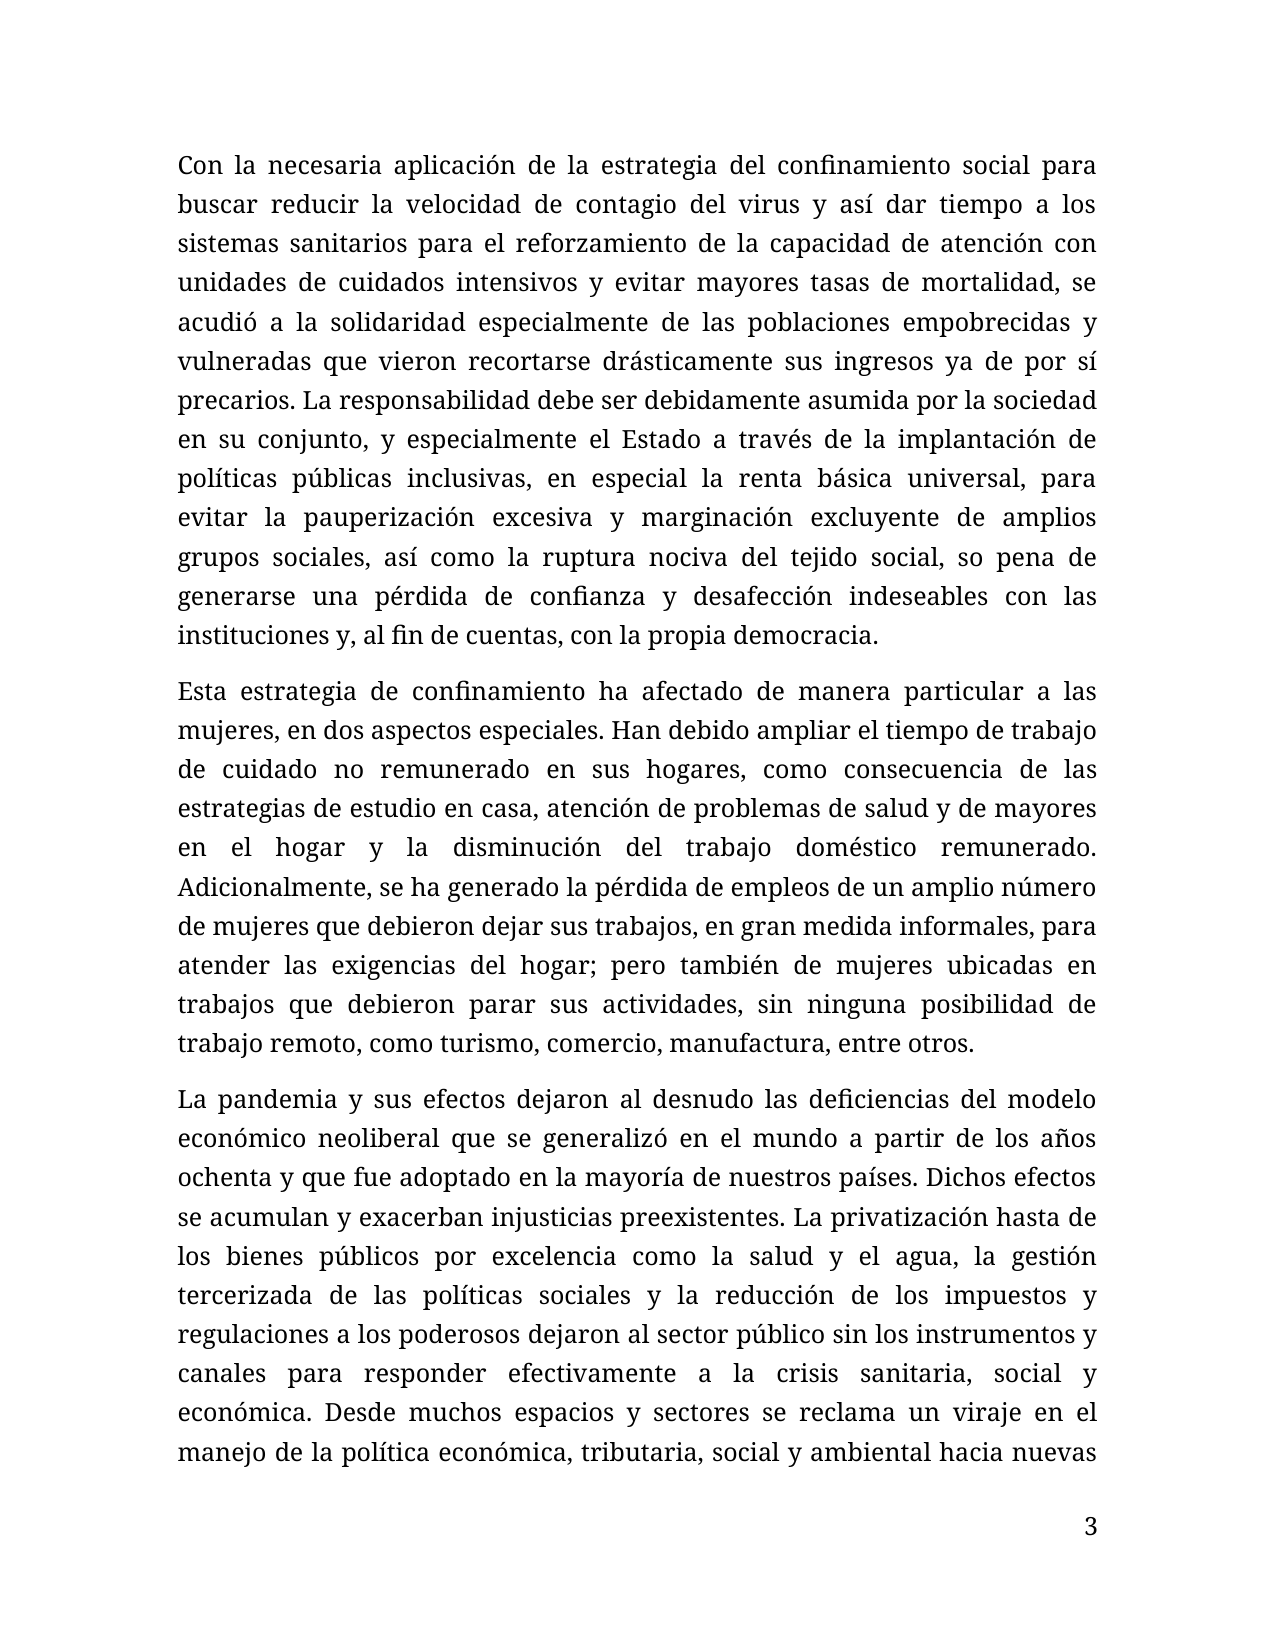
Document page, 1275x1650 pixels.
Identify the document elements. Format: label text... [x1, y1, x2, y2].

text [177, 1082, 1098, 1468]
text Con la necesaria aplicación de la estrategia del confinamiento social para buscar reducir la velocidad de contagio del virus y así dar tiempo a los sistemas sanitarios para el reforzamiento de la capacidad de atención con unidades de cuidados intensivos y evitar mayores tasas de mortalidad, se acudió a la solidaridad especialmente de las poblaciones empobrecidas y vulneradas que vieron recortarse drásticamente sus ingresos ya de por sí precarios. La responsabilidad debe ser debidamente asumida por la sociedad en su conjunto, y especialmente el Estado a través de la implantación de políticas públicas inclusivas, en especial la renta básica universal, para evitar la pauperización excesiva y marginación excluyente de amplios grupos sociales, así como la ruptura nociva del tejido social, so pena de generarse una pérdida de confianza y desafección indeseables con las instituciones y, al fin de cuentas, con la propia democracia. [177, 148, 1098, 652]
text Esta estrategia de confinamiento ha afectado de manera particular a las mujeres, en dos aspectos especiales. Han debido ampliar el tiempo de trabajo de cuidado no remunerado en sus hogares, como consecuencia de las estrategias de estudio en casa, atención de problemas de salud y de mayores en el hogar y la disminución del trabajo doméstico remunerado. Adicionalmente, se ha generado la pérdida de empleos de un amplio número de mujeres que debieron dejar sus trabajos, en gran medida informales, para atender las exigencias del hogar; pero también de mujeres ubicadas en trabajos que debieron parar sus actividades, sin ninguna posibilidad de trabajo remoto, como turismo, comercio, manufactura, entre otros. [177, 673, 1098, 1060]
